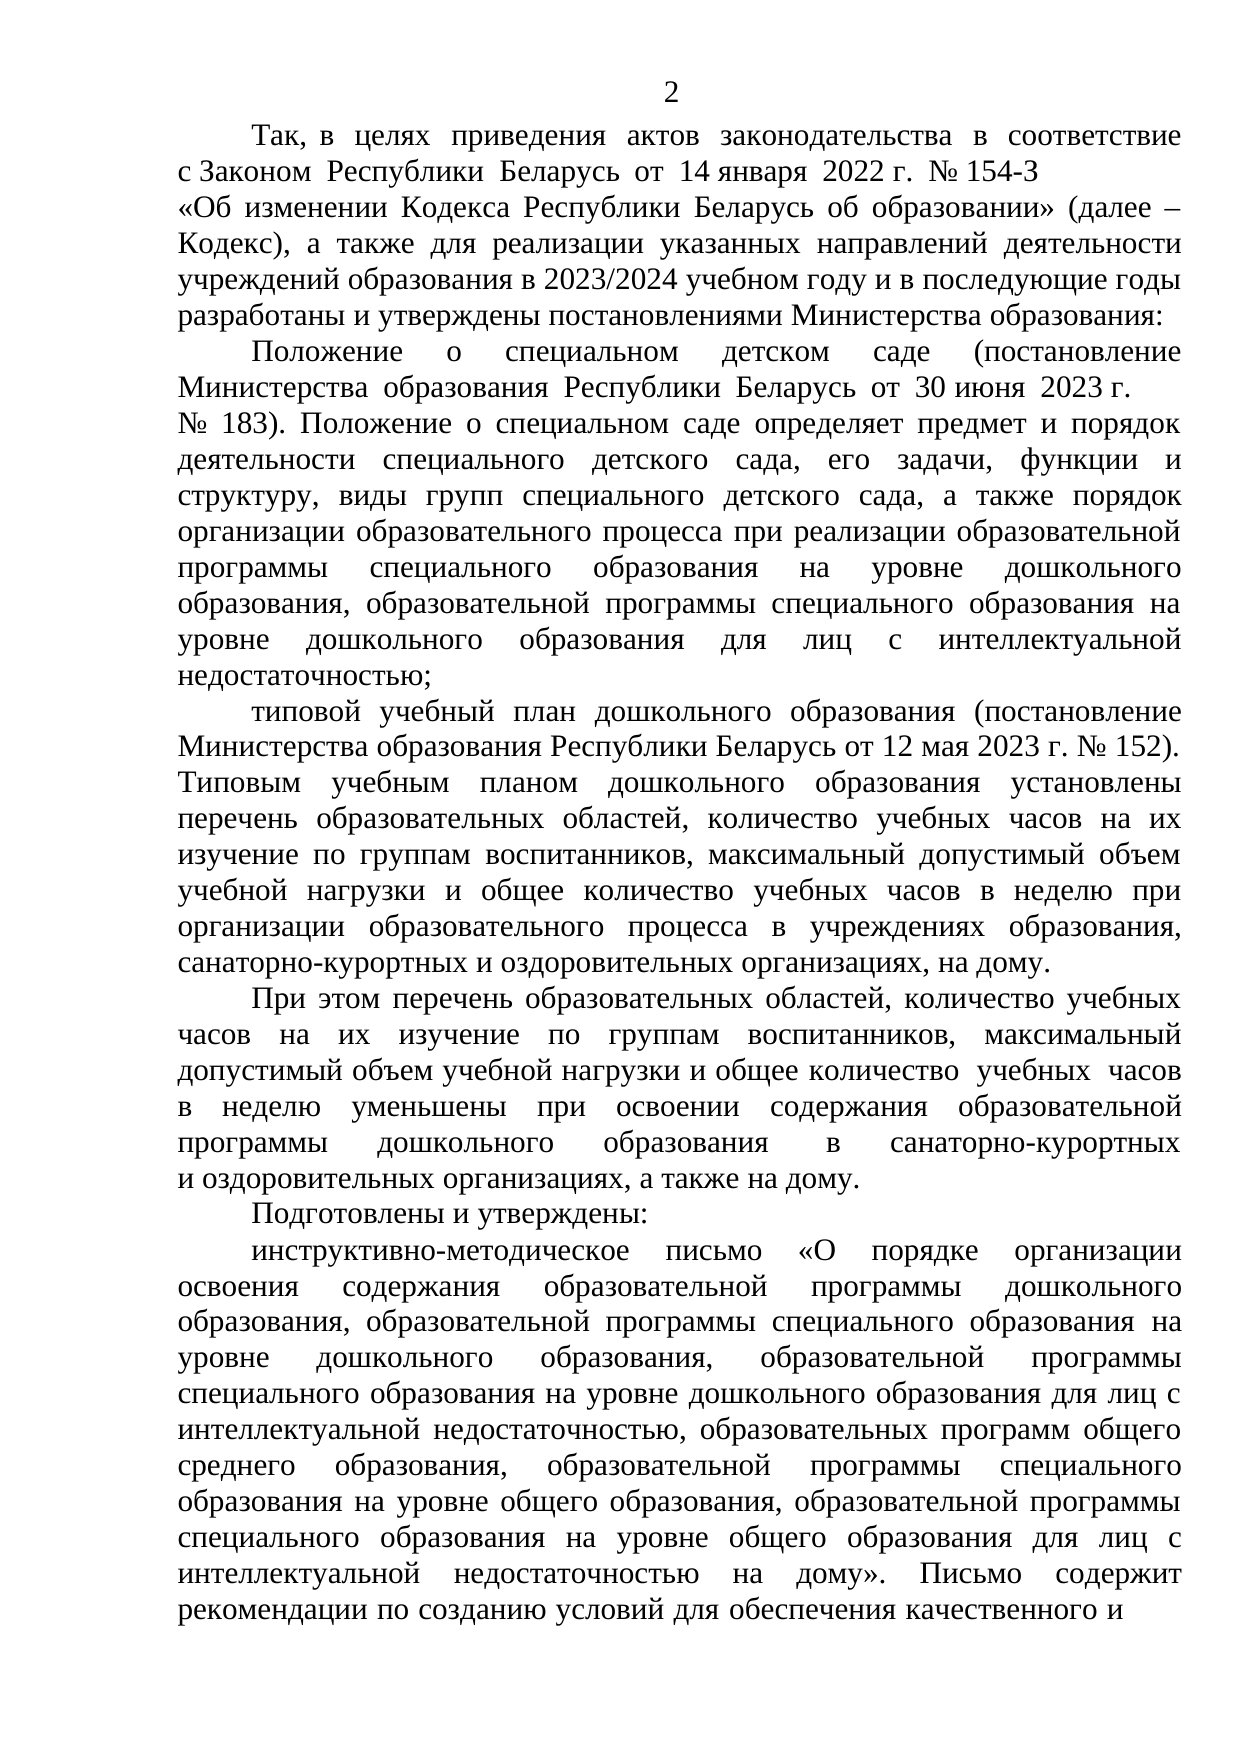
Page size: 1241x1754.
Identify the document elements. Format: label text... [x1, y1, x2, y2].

text Положение о специальном детском саде (постановление Министерства образования Республики Беларусь от 30 июня 2023 г. [177, 332, 1182, 404]
text «Об изменении Кодекса Республики Беларусь об образовании» (далее – Кодекс), а также для реализации указанных направлений деятельности учреждений образования в 2023/2024 учебном году и в последующие годы разработаны и утверждены постановлениями Министерства образования: [177, 189, 1182, 332]
text При этом перечень образовательных областей, количество учебных часов на их изучение по группам воспитанников, максимальный допустимый объем учебной нагрузки и общее количество учебных часов в неделю уменьшены при освоении содержания образовательной программы дошкольного образования в санаторно-курортных и оздоровительных организациях, а также на дому. [177, 979, 1182, 1195]
text инструктивно-методическое письмо «О порядке организации освоения содержания образовательной программы дошкольного образования, образовательной программы специального образования на уровне дошкольного образования, образовательной программы специального образования на уровне дошкольного образования для лиц с интеллектуальной недостаточностью, образовательных программ общего среднего образования, образовательной программы специального образования на уровне общего образования, образовательной программы специального образования на уровне общего образования для лиц с интеллектуальной недостаточностью на дому». Письмо содержит рекомендации по созданию условий для обеспечения качественного и [177, 1231, 1182, 1626]
text Так, в целях приведения актов законодательства в соответствие с Законом Республики Беларусь от 14 января 2022 г. № 154-З [177, 117, 1182, 188]
text № 183). Положение о специальном саде определяет предмет и порядок деятельности специального детского сада, его задачи, функции и структуру, виды групп специального детского сада, а также порядок организации образовательного процесса при реализации образовательной программы специального образования на уровне дошкольного образования, образовательной программы специального образования на уровне дошкольного образования для лиц с интеллектуальной недостаточностью; [177, 404, 1182, 692]
text Подготовлены и утверждены: [251, 1195, 1194, 1231]
text типовой учебный план дошкольного образования (постановление Министерства образования Республики Беларусь от 12 мая 2023 г. № 152). Типовым учебным планом дошкольного образования установлены перечень образовательных областей, количество учебных часов на их изучение по группам воспитанников, максимальный допустимый объем учебной нагрузки и общее количество учебных часов в неделю при организации образовательного процесса в учреждениях образования, санаторно-курортных и оздоровительных организациях, на дому. [177, 692, 1182, 979]
